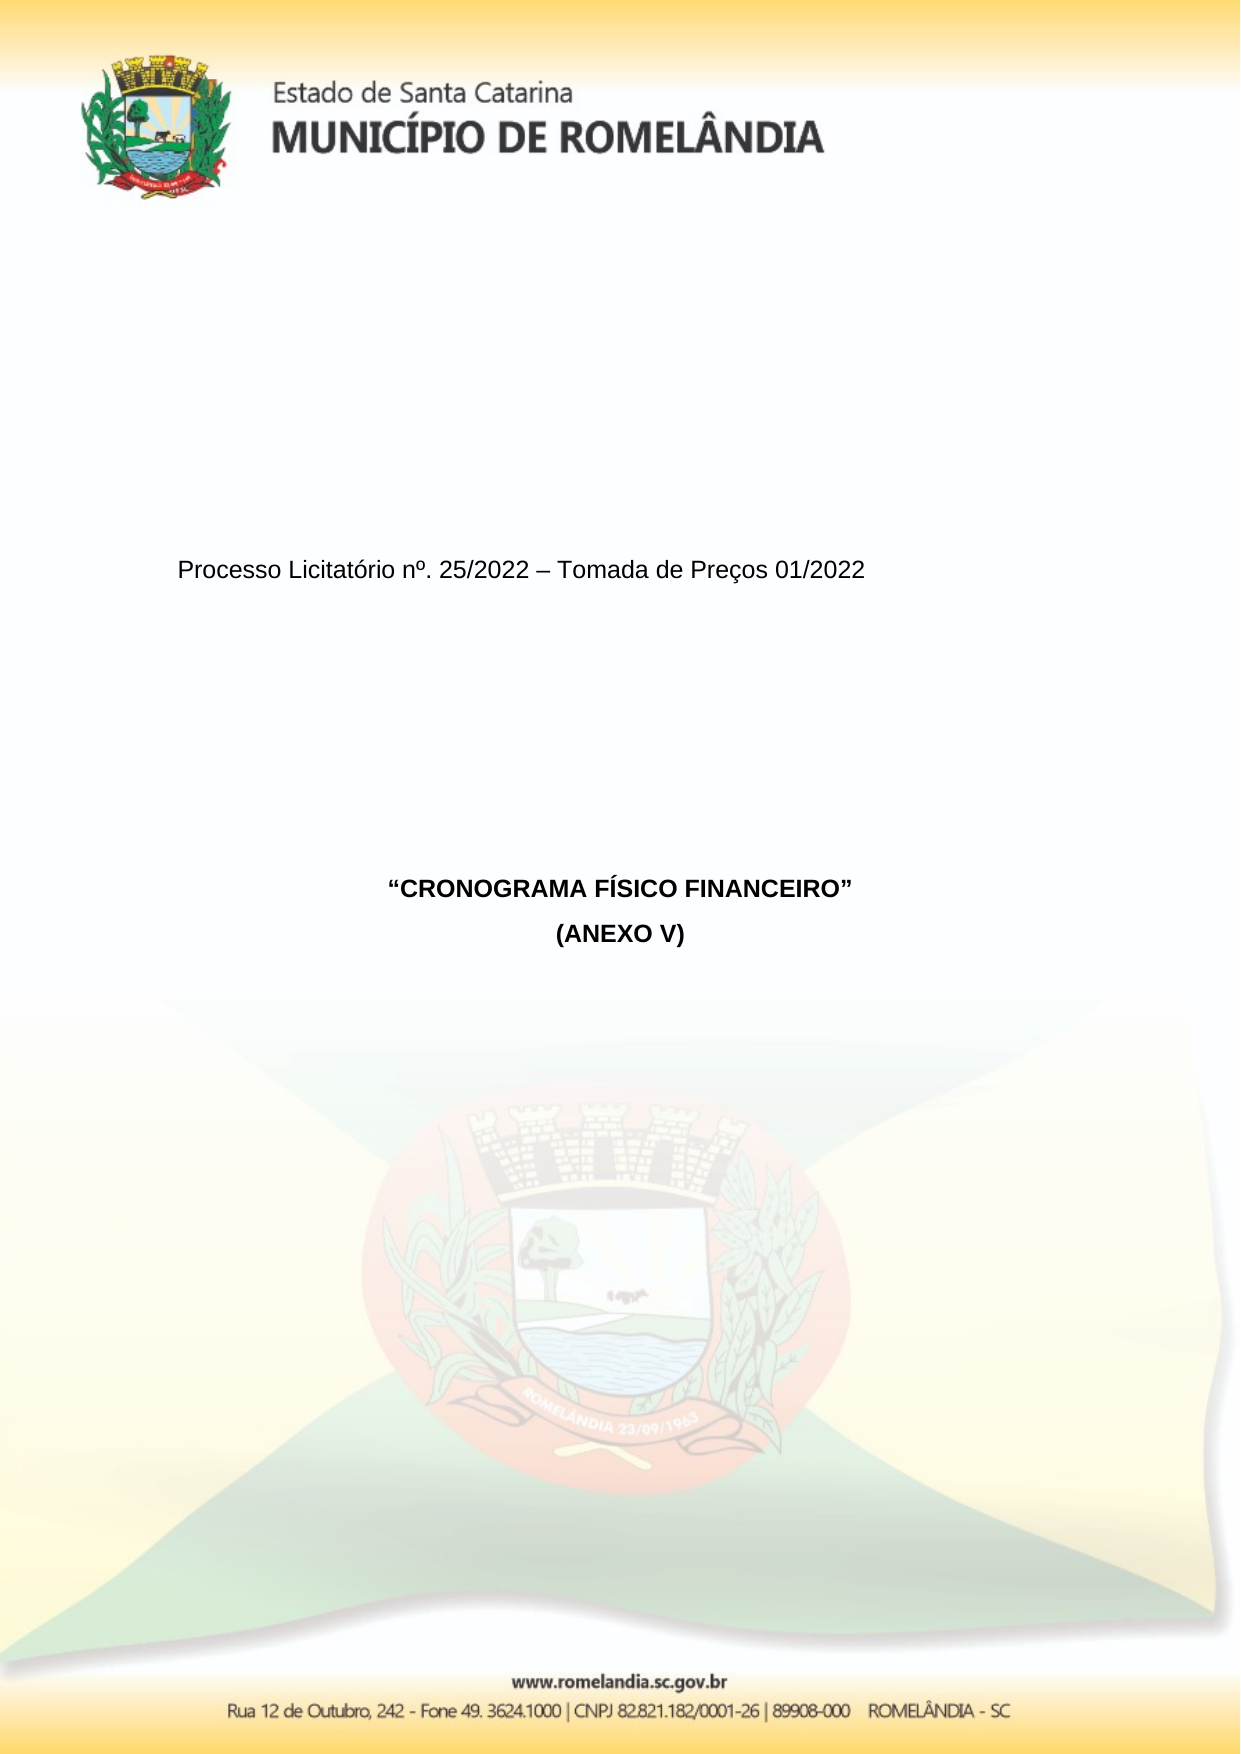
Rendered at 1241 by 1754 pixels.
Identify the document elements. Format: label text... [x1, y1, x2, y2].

text (ANEXO V) [177, 919, 1063, 948]
picture [0, 0, 1241, 1754]
text “CRONOGRAMA FÍSICO FINANCEIRO” [177, 874, 1063, 902]
text Processo Licitatório nº. 25/2022 – Tomada de Preços 01/2022 [177, 555, 1063, 584]
